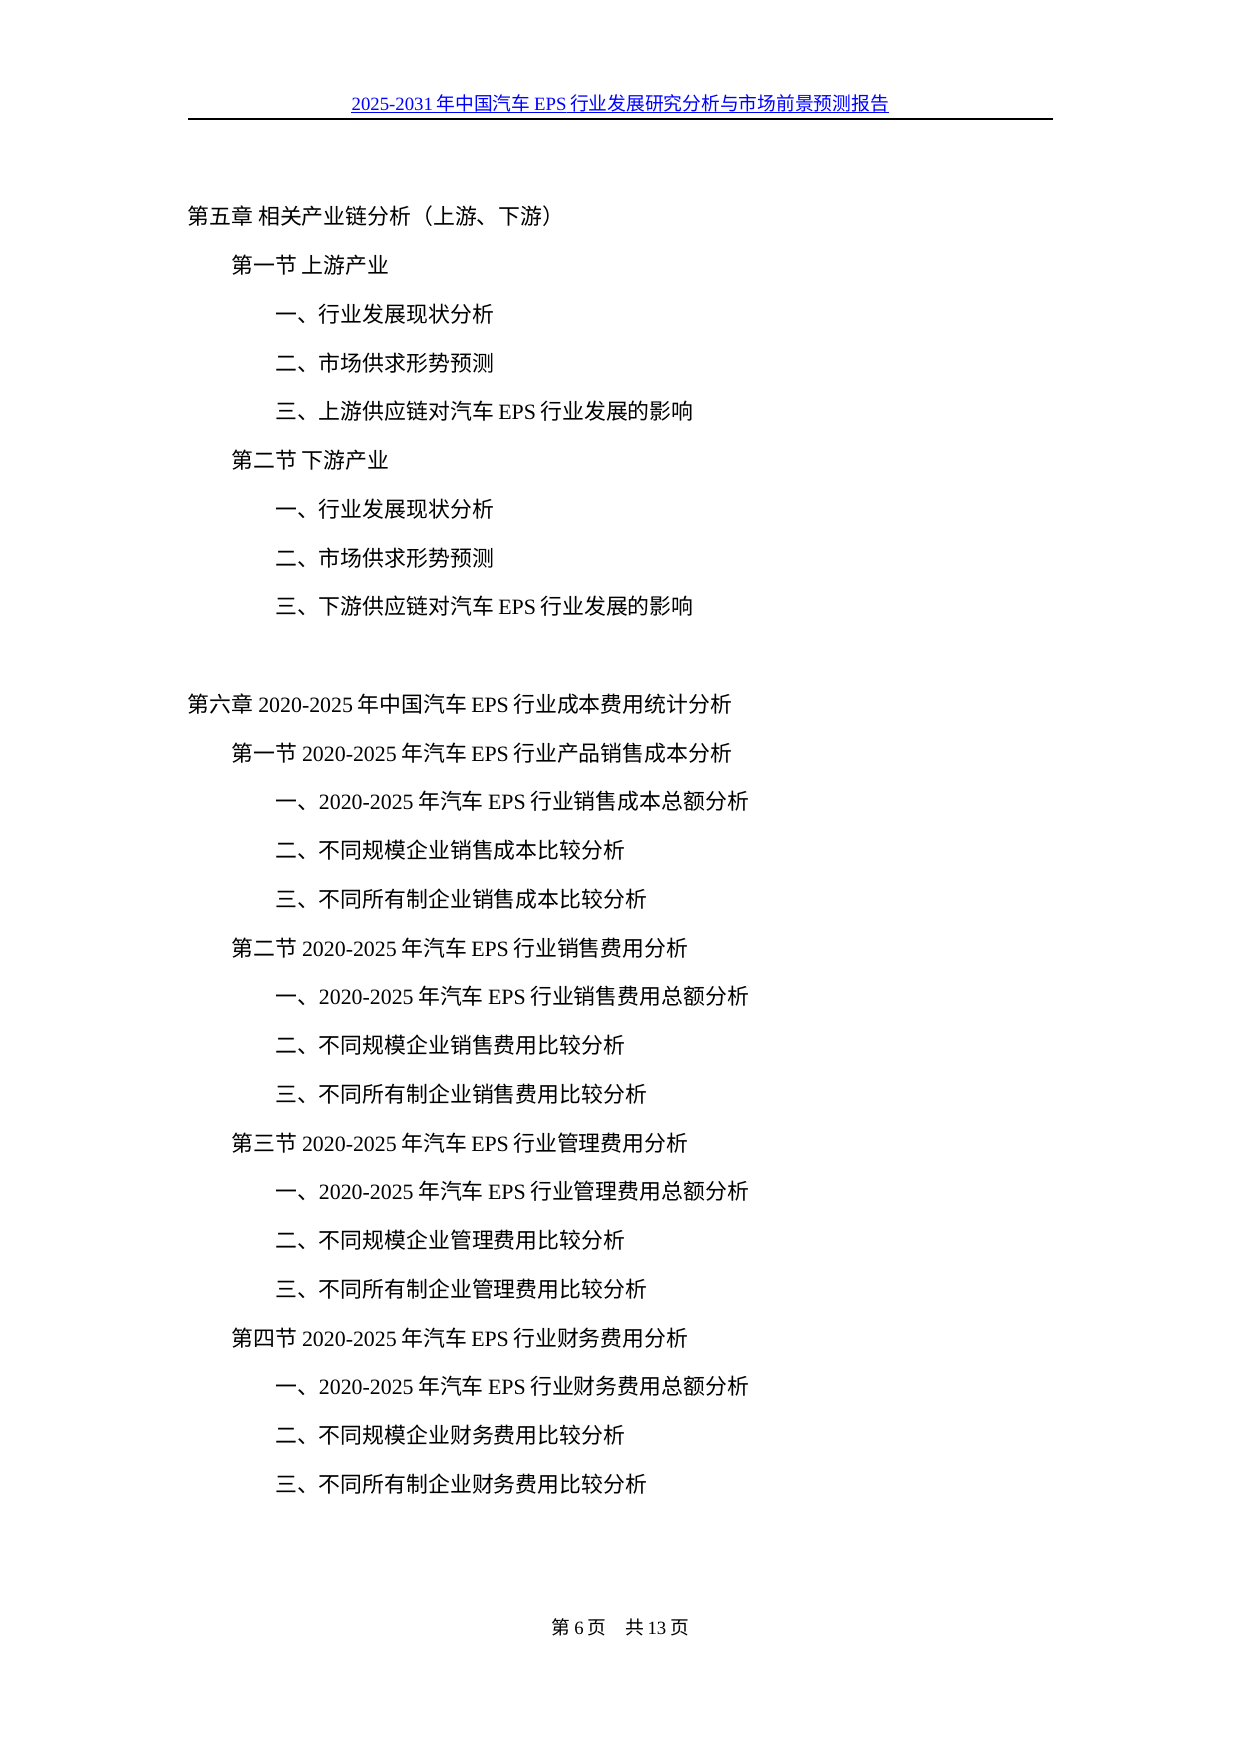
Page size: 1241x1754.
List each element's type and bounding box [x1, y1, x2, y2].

text [187, 150, 1053, 1499]
